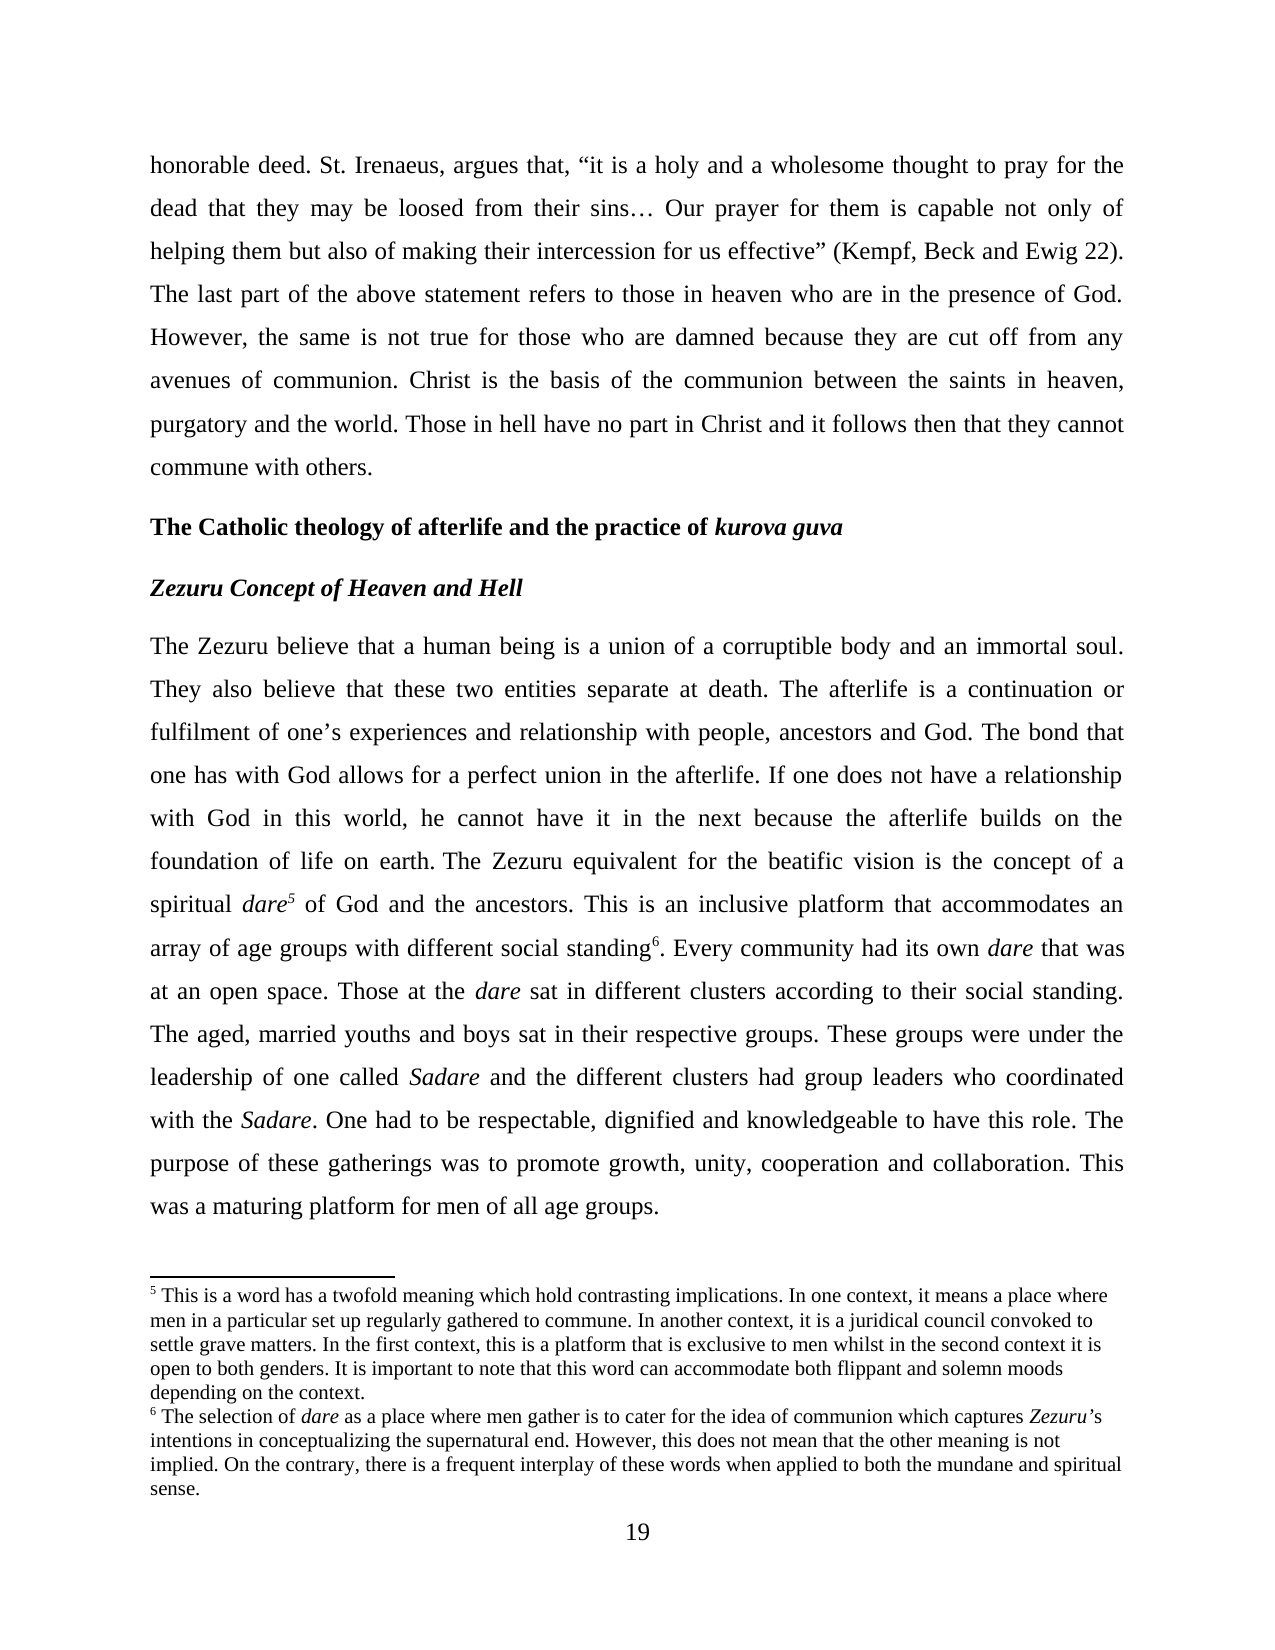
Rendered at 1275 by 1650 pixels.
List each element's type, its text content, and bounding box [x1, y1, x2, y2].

text The Zezuru believe that a human being is a union of a corruptible body and an immortal soul. They also believe that these two entities separate at death. The afterlife is a continuation or fulfilment of one’s experiences and relationship with people, ancestors and God. The bond that one has with God allows for a perfect union in the afterlife. If one does not have a relationship with God in this world, he cannot have it in the next because the afterlife builds on the foundation of life on earth. The Zezuru equivalent for the beatific vision is the concept of a spiritual dare of God and the ancestors. This is an inclusive platform that accommodates an array of age groups with different social standing. Every community had its own dare that was at an open space. Those at the dare sat in different clusters according to their social standing. The aged, married youths and boys sat in their respective groups. These groups were under the leadership of one called Sadare and the different clusters had group leaders who coordinated with the Sadare. One had to be respectable, dignified and knowledgeable to have this role. The purpose of these gatherings was to promote growth, unity, cooperation and collaboration. This was a maturing platform for men of all age groups. [150, 631, 1125, 1220]
subtitle Zezuru Concept of Heaven and Hell [150, 573, 1125, 602]
subtitle The Catholic theology of afterlife and the practice of kurova guva [150, 512, 1125, 540]
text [150, 150, 1125, 481]
